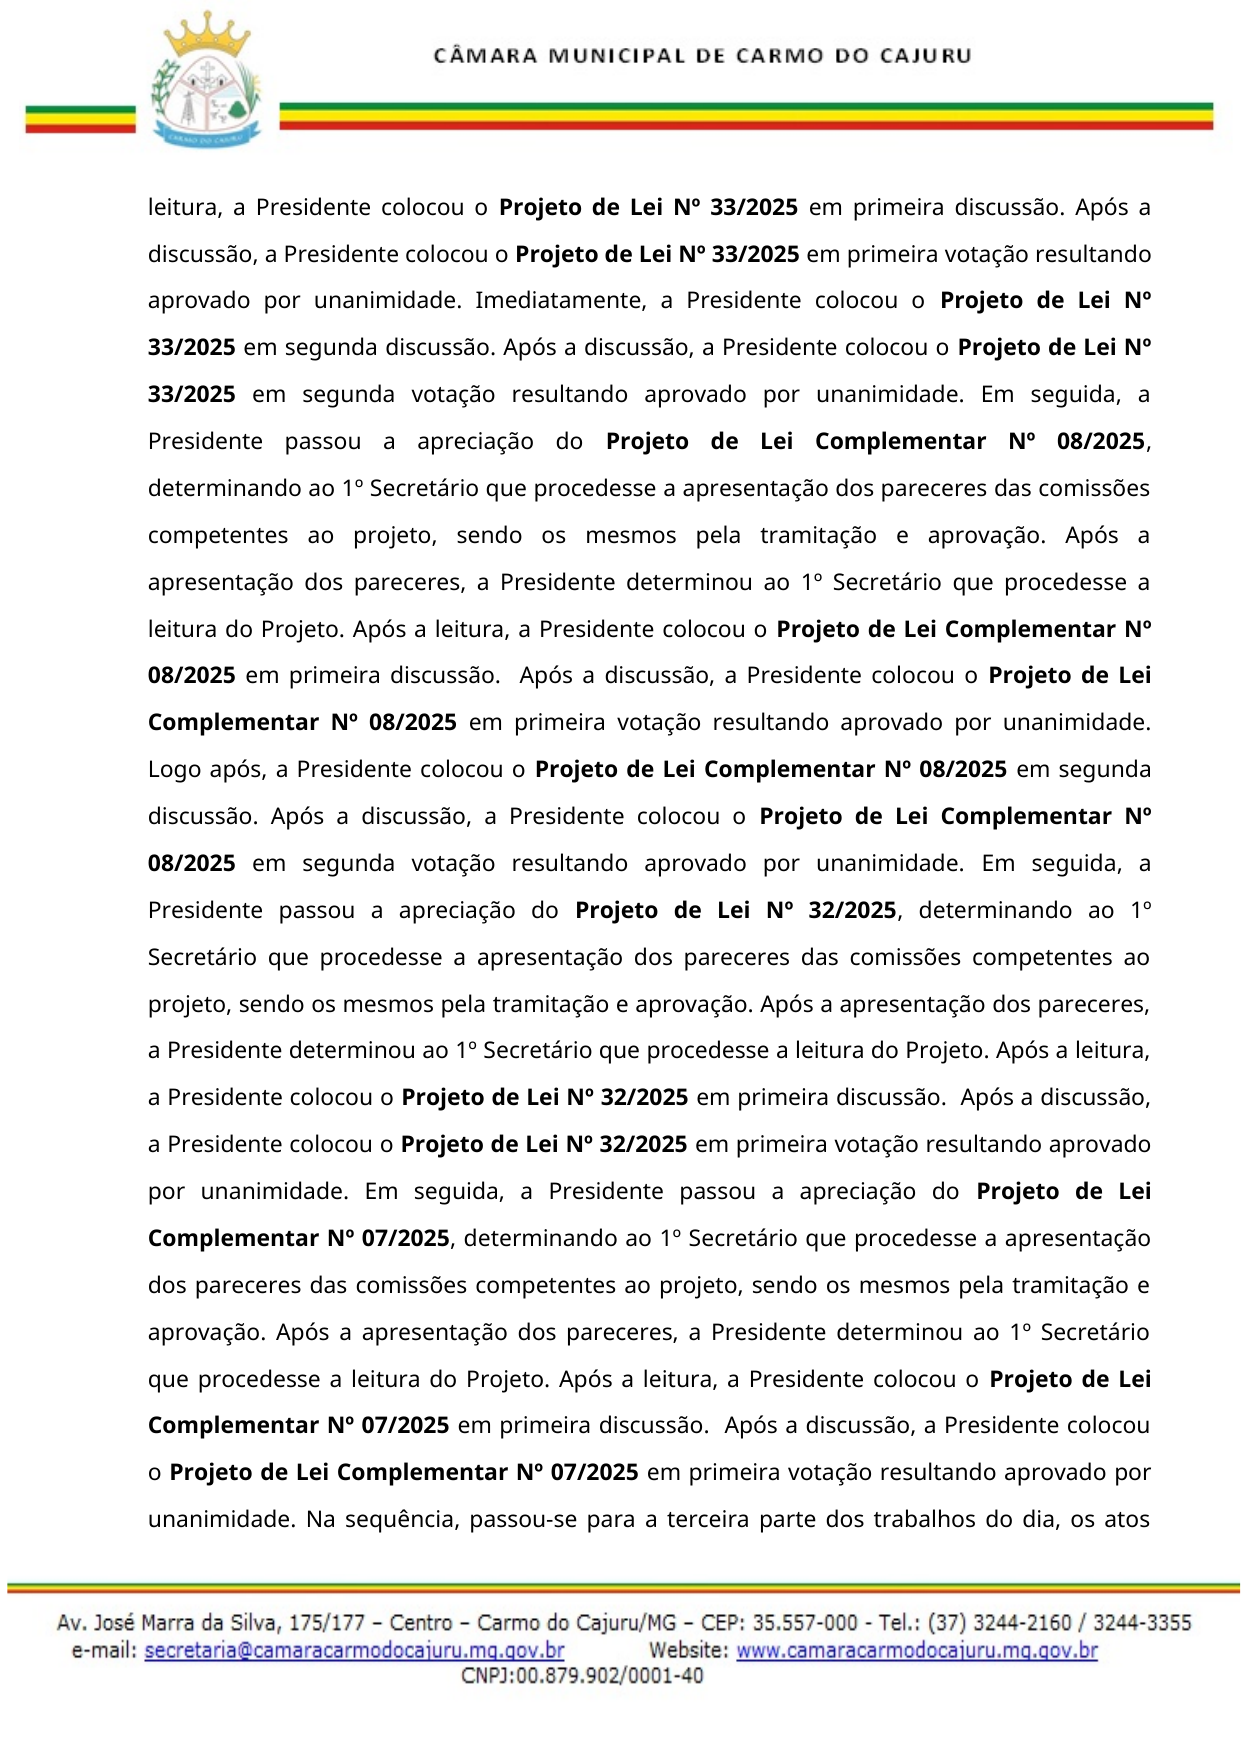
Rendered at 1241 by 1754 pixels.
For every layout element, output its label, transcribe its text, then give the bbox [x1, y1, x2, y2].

picture [7, 1574, 1241, 1707]
picture [18, 0, 1233, 175]
